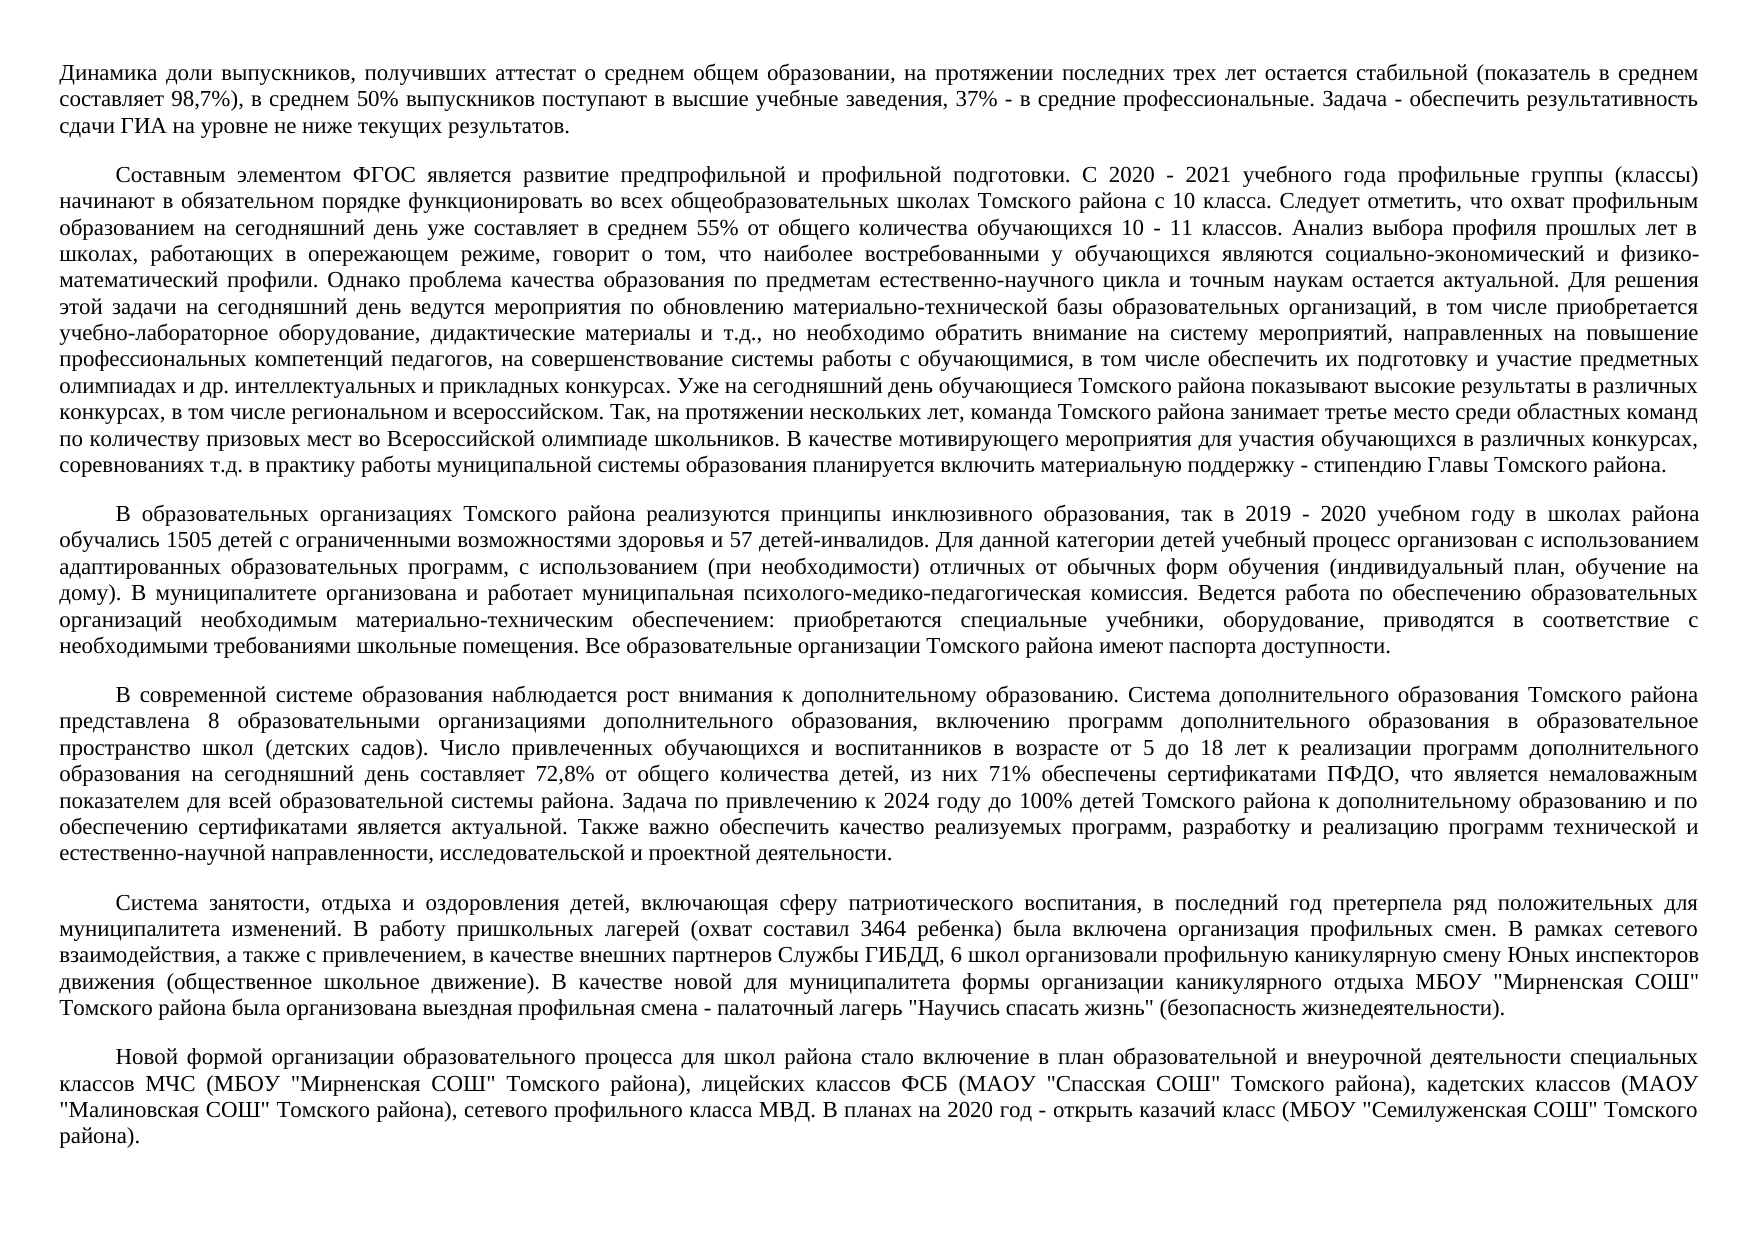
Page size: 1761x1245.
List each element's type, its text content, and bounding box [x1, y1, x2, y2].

text Новой формой организации образовательного процесса для школ района стало включение в план образовательной и внеурочной деятельности специальных классов МЧС (МБОУ "Мирненская СОШ" Томского района), лицейских классов ФСБ (МАОУ "Спасская СОШ" Томского района), кадетских классов (МАОУ "Малиновская СОШ" Томского района), сетевого профильного класса МВД. В планах на 2020 год - открыть казачий класс (МБОУ "Семилуженская СОШ" Томского района). [59, 1043, 1701, 1149]
text Составным элементом ФГОС является развитие предпрофильной и профильной подготовки. С 2020 - 2021 учебного года профильные группы (классы) начинают в обязательном порядке функционировать во всех общеобразовательных школах Томского района с 10 класса. Следует отметить, что охват профильным образованием на сегодняшний день уже составляет в среднем 55% от общего количества обучающихся 10 - 11 классов. Анализ выбора профиля прошлых лет в школах, работающих в опережающем режиме, говорит о том, что наиболее востребованными у обучающихся являются социально-экономический и физико-математический профили. Однако проблема качества образования по предметам естественно-научного цикла и точным наукам остается актуальной. Для решения этой задачи на сегодняшний день ведутся мероприятия по обновлению материально-технической базы образовательных организаций, в том числе приобретается учебно-лабораторное оборудование, дидактические материалы и т.д., но необходимо обратить внимание на систему мероприятий, направленных на повышение профессиональных компетенций педагогов, на совершенствование системы работы с обучающимися, в том числе обеспечить их подготовку и участие предметных олимпиадах и др. интеллектуальных и прикладных конкурсах. Уже на сегодняшний день обучающиеся Томского района показывают высокие результаты в различных конкурсах, в том числе региональном и всероссийском. Так, на протяжении нескольких лет, команда Томского района занимает третье место среди областных команд по количеству призовых мест во Всероссийской олимпиаде школьников. В качестве мотивирующего мероприятия для участия обучающихся в различных конкурсах, соревнованиях т.д. в практику работы муниципальной системы образования планируется включить материальную поддержку - стипендию Главы Томского района. [59, 161, 1701, 477]
text В современной системе образования наблюдается рост внимания к дополнительному образованию. Система дополнительного образования Томского района представлена 8 образовательными организациями дополнительного образования, включению программ дополнительного образования в образовательное пространство школ (детских садов). Число привлеченных обучающихся и воспитанников в возрасте от 5 до 18 лет к реализации программ дополнительного образования на сегодняшний день составляет 72,8% от общего количества детей, из них 71% обеспечены сертификатами ПФДО, что является немаловажным показателем для всей образовательной системы района. Задача по привлечению к 2024 году до 100% детей Томского района к дополнительному образованию и по обеспечению сертификатами является актуальной. Также важно обеспечить качество реализуемых программ, разработку и реализацию программ технической и естественно-научной направленности, исследовательской и проектной деятельности. [59, 681, 1701, 866]
text Система занятости, отдыха и оздоровления детей, включающая сферу патриотического воспитания, в последний год претерпела ряд положительных для муниципалитета изменений. В работу пришкольных лагерей (охват составил 3464 ребенка) была включена организация профильных смен. В рамках сетевого взаимодействия, а также с привлечением, в качестве внешних партнеров Службы ГИБДД, 6 школ организовали профильную каникулярную смену Юных инспекторов движения (общественное школьное движение). В качестве новой для муниципалитета формы организации каникулярного отдыха МБОУ "Мирненская СОШ" Томского района была организована выездная профильная смена - палаточный лагерь "Научись спасать жизнь" (безопасность жизнедеятельности). [59, 889, 1701, 1020]
text В образовательных организациях Томского района реализуются принципы инклюзивного образования, так в 2019 - 2020 учебном году в школах района обучались 1505 детей с ограниченными возможностями здоровья и 57 детей-инвалидов. Для данной категории детей учебный процесс организован с использованием адаптированных образовательных программ, с использованием (при необходимости) отличных от обычных форм обучения (индивидуальный план, обучение на дому). В муниципалитете организована и работает муниципальная психолого-медико-педагогическая комиссия. Ведется работа по обеспечению образовательных организаций необходимым материально-техническим обеспечением: приобретаются специальные учебники, оборудование, приводятся в соответствие с необходимыми требованиями школьные помещения. Все образовательные организации Томского района имеют паспорта доступности. [59, 500, 1701, 658]
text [59, 59, 1701, 138]
